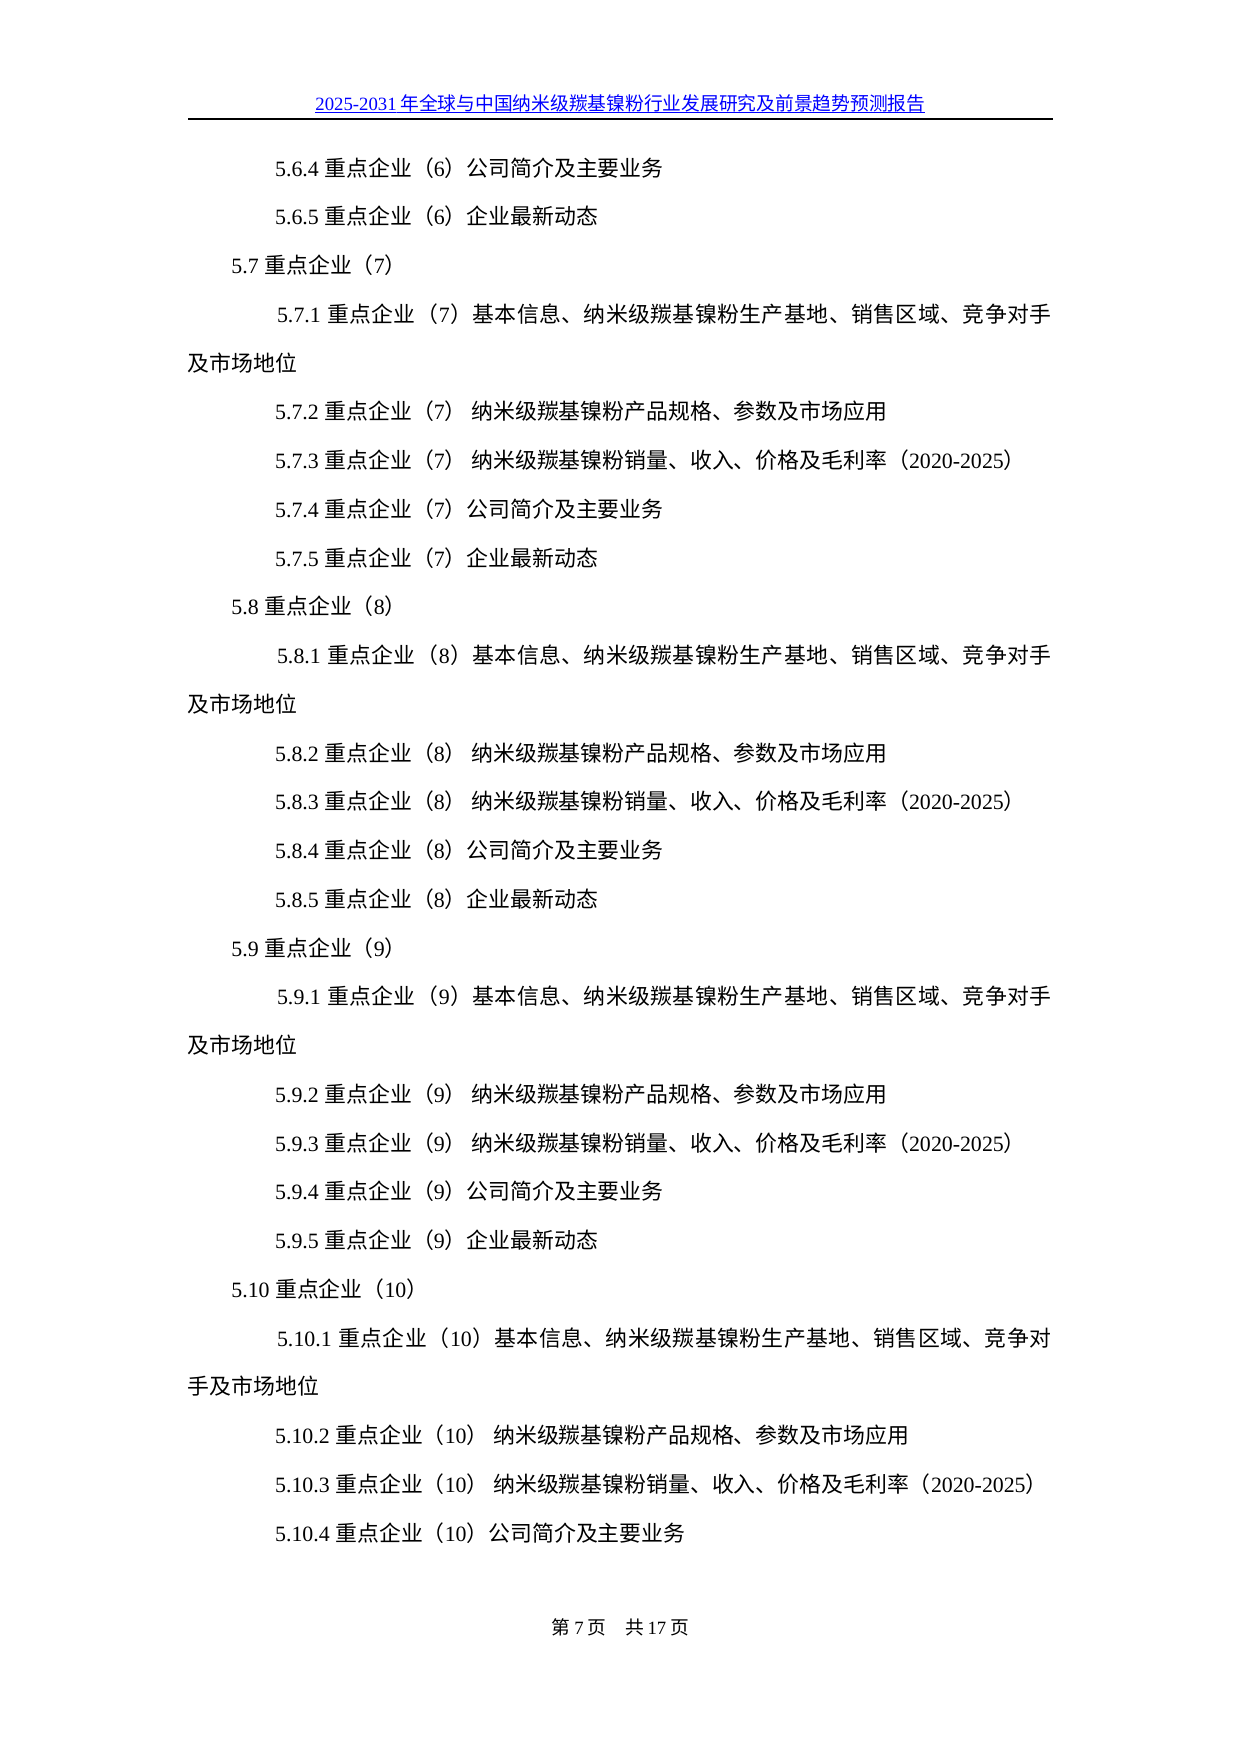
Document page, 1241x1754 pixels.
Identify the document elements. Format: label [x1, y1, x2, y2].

text [187, 150, 1053, 1548]
